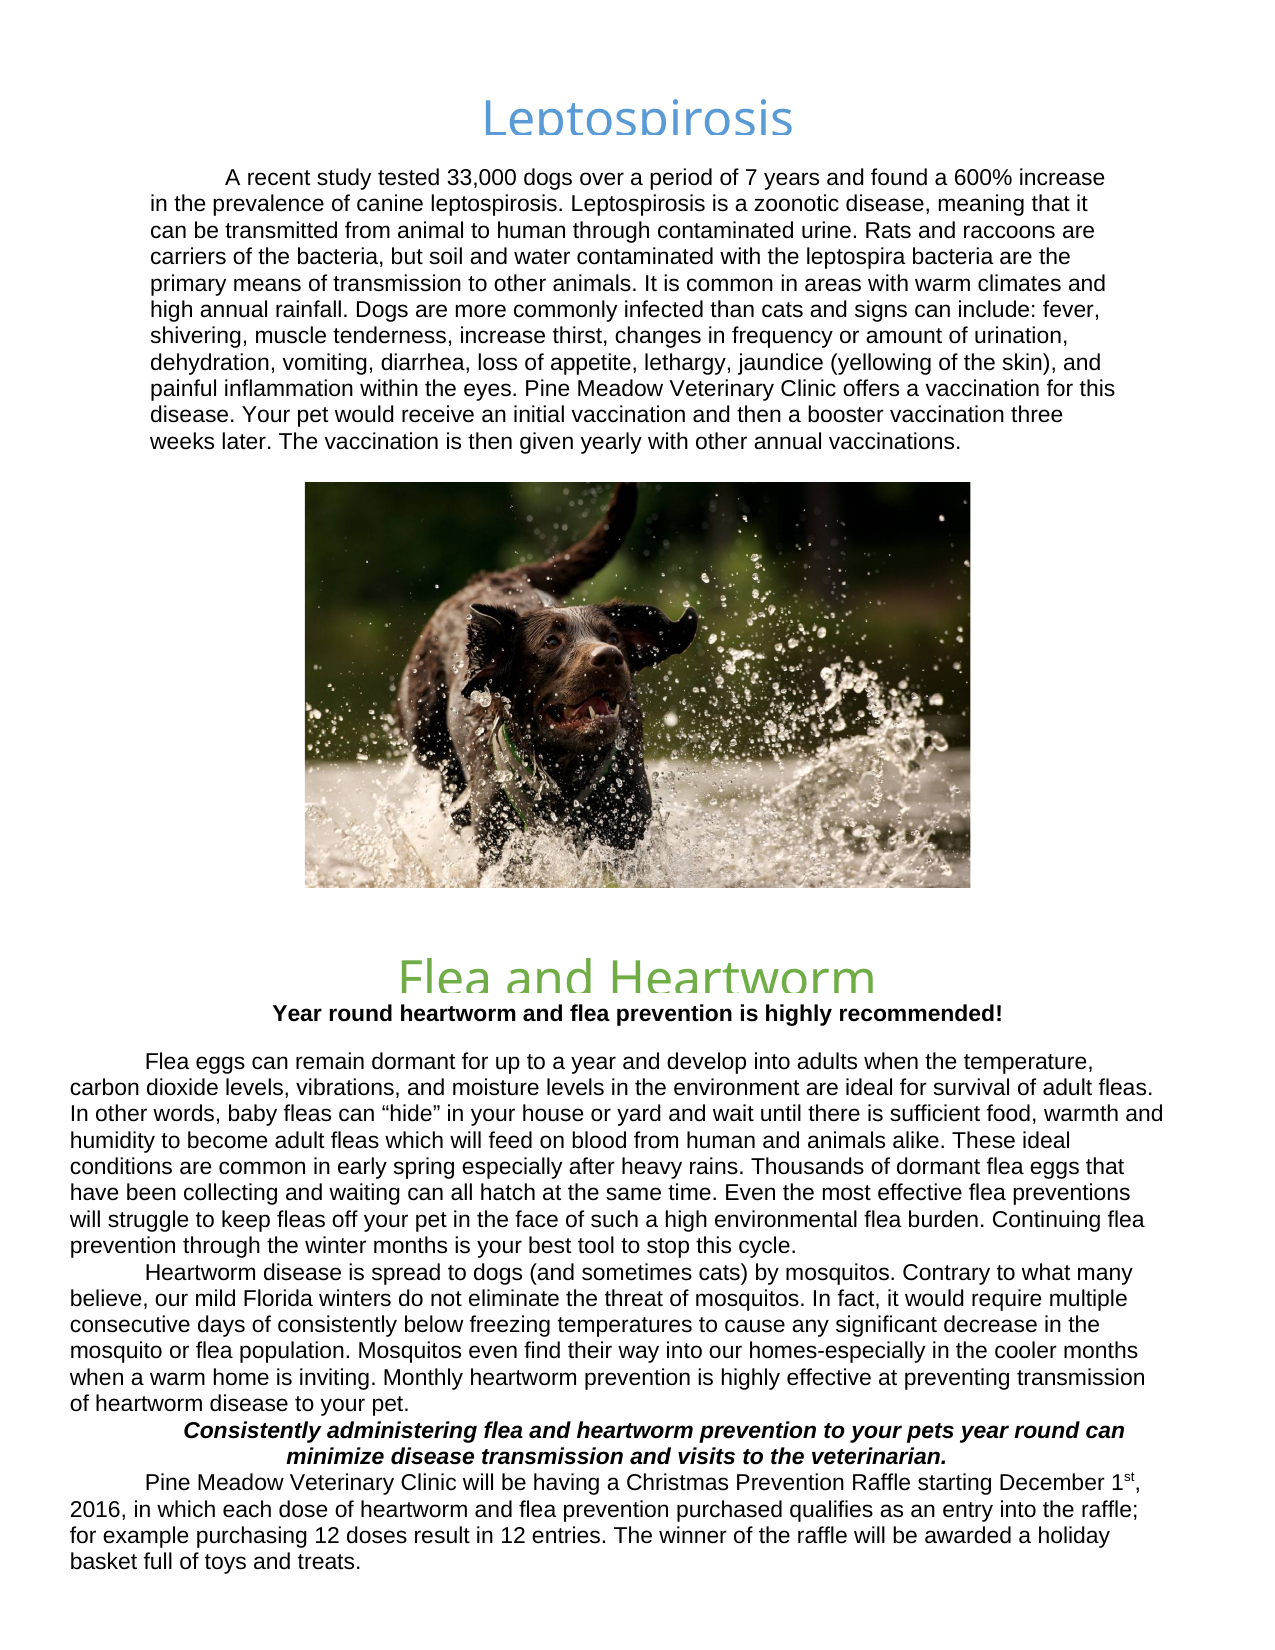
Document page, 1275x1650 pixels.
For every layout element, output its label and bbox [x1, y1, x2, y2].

picture [304, 482, 971, 888]
